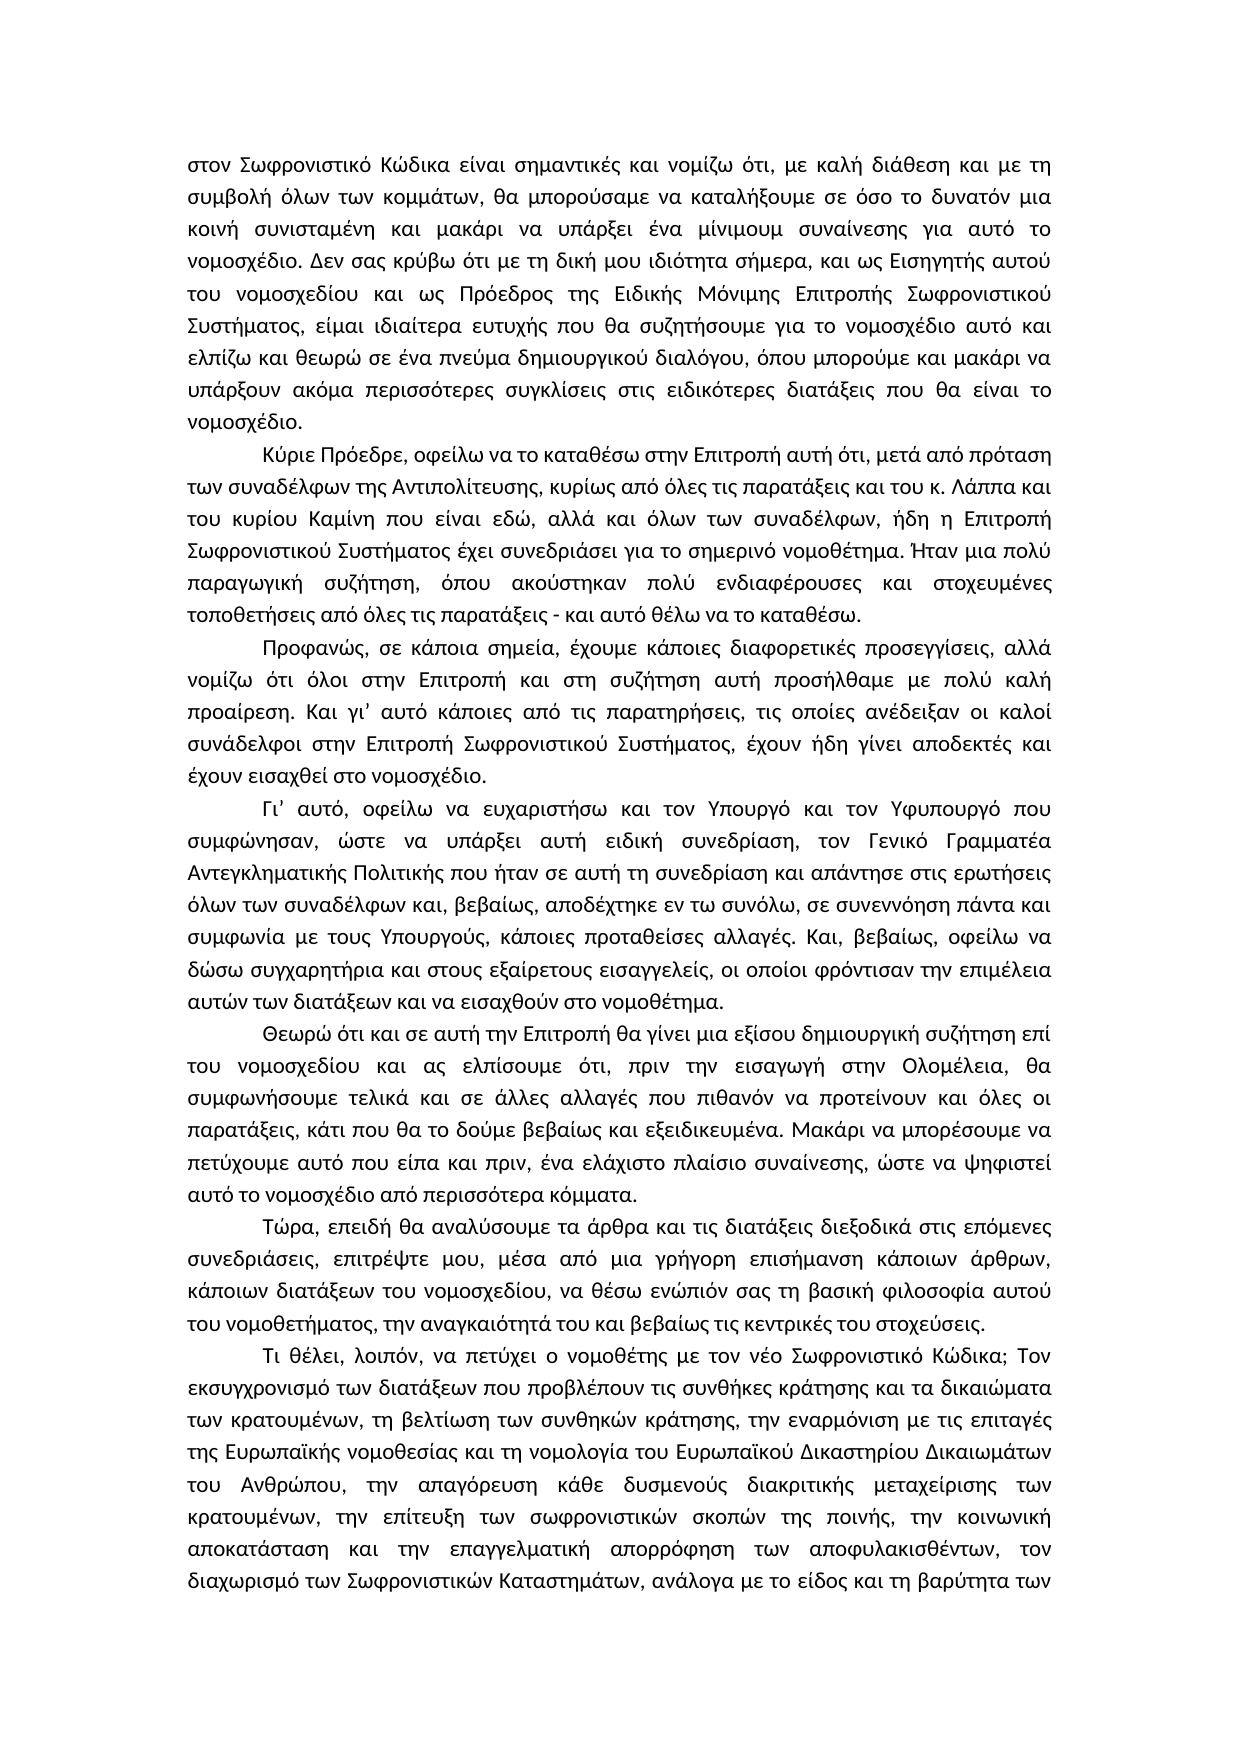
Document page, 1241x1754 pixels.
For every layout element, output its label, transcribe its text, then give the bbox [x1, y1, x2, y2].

text Κύριε Πρόεδρε, οφείλω να το καταθέσω στην Επιτροπή αυτή ότι, μετά από πρόταση των συναδέλφων της Αντιπολίτευσης, κυρίως από όλες τις παρατάξεις και του κ. Λάππα και του κυρίου Καμίνη που είναι εδώ, αλλά και όλων των συναδέλφων, ήδη η Επιτροπή Σωφρονιστικού Συστήματος έχει συνεδριάσει για το σημερινό νομοθέτημα. Ήταν μια πολύ παραγωγική συζήτηση, όπου ακούστηκαν πολύ ενδιαφέρουσες και στοχευμένες τοποθετήσεις από όλες τις παρατάξεις - και αυτό θέλω να το καταθέσω. [187, 440, 1053, 629]
text Θεωρώ ότι και σε αυτή την Επιτροπή θα γίνει μια εξίσου δημιουργική συζήτηση επί του νομοσχεδίου και ας ελπίσουμε ότι, πριν την εισαγωγή στην Ολομέλεια, θα συμφωνήσουμε τελικά και σε άλλες αλλαγές που πιθανόν να προτείνουν και όλες οι παρατάξεις, κάτι που θα το δούμε βεβαίως και εξειδικευμένα. Μακάρι να μπορέσουμε να πετύχουμε αυτό που είπα και πριν, ένα ελάχιστο πλαίσιο συναίνεσης, ώστε να ψηφιστεί αυτό το νομοσχέδιο από περισσότερα κόμματα. [187, 1019, 1053, 1208]
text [187, 1341, 1053, 1594]
text Γι’ αυτό, οφείλω να ευχαριστήσω και τον Υπουργό και τον Υφυπουργό που συμφώνησαν, ώστε να υπάρξει αυτή ειδική συνεδρίαση, τον Γενικό Γραμματέα Αντεγκληματικής Πολιτικής που ήταν σε αυτή τη συνεδρίαση και απάντησε στις ερωτήσεις όλων των συναδέλφων και, βεβαίως, αποδέχτηκε εν τω συνόλω, σε συνεννόηση πάντα και συμφωνία με τους Υπουργούς, κάποιες προταθείσες αλλαγές. Και, βεβαίως, οφείλω να δώσω συγχαρητήρια και στους εξαίρετους εισαγγελείς, οι οποίοι φρόντισαν την επιμέλεια αυτών των διατάξεων και να εισαχθούν στο νομοθέτημα. [187, 794, 1053, 1015]
text Προφανώς, σε κάποια σημεία, έχουμε κάποιες διαφορετικές προσεγγίσεις, αλλά νομίζω ότι όλοι στην Επιτροπή και στη συζήτηση αυτή προσήλθαμε με πολύ καλή προαίρεση. Και γι’ αυτό κάποιες από τις παρατηρήσεις, τις οποίες ανέδειξαν οι καλοί συνάδελφοι στην Επιτροπή Σωφρονιστικού Συστήματος, έχουν ήδη γίνει αποδεκτές και έχουν εισαχθεί στο νομοσχέδιο. [187, 633, 1053, 789]
text Τώρα, επειδή θα αναλύσουμε τα άρθρα και τις διατάξεις διεξοδικά στις επόμενες συνεδριάσεις, επιτρέψτε μου, μέσα από μια γρήγορη επισήμανση κάποιων άρθρων, κάποιων διατάξεων του νομοσχεδίου, να θέσω ενώπιόν σας τη βασική φιλοσοφία αυτού του νομοθετήματος, την αναγκαιότητά του και βεβαίως τις κεντρικές του στοχεύσεις. [187, 1212, 1053, 1337]
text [187, 150, 1053, 436]
